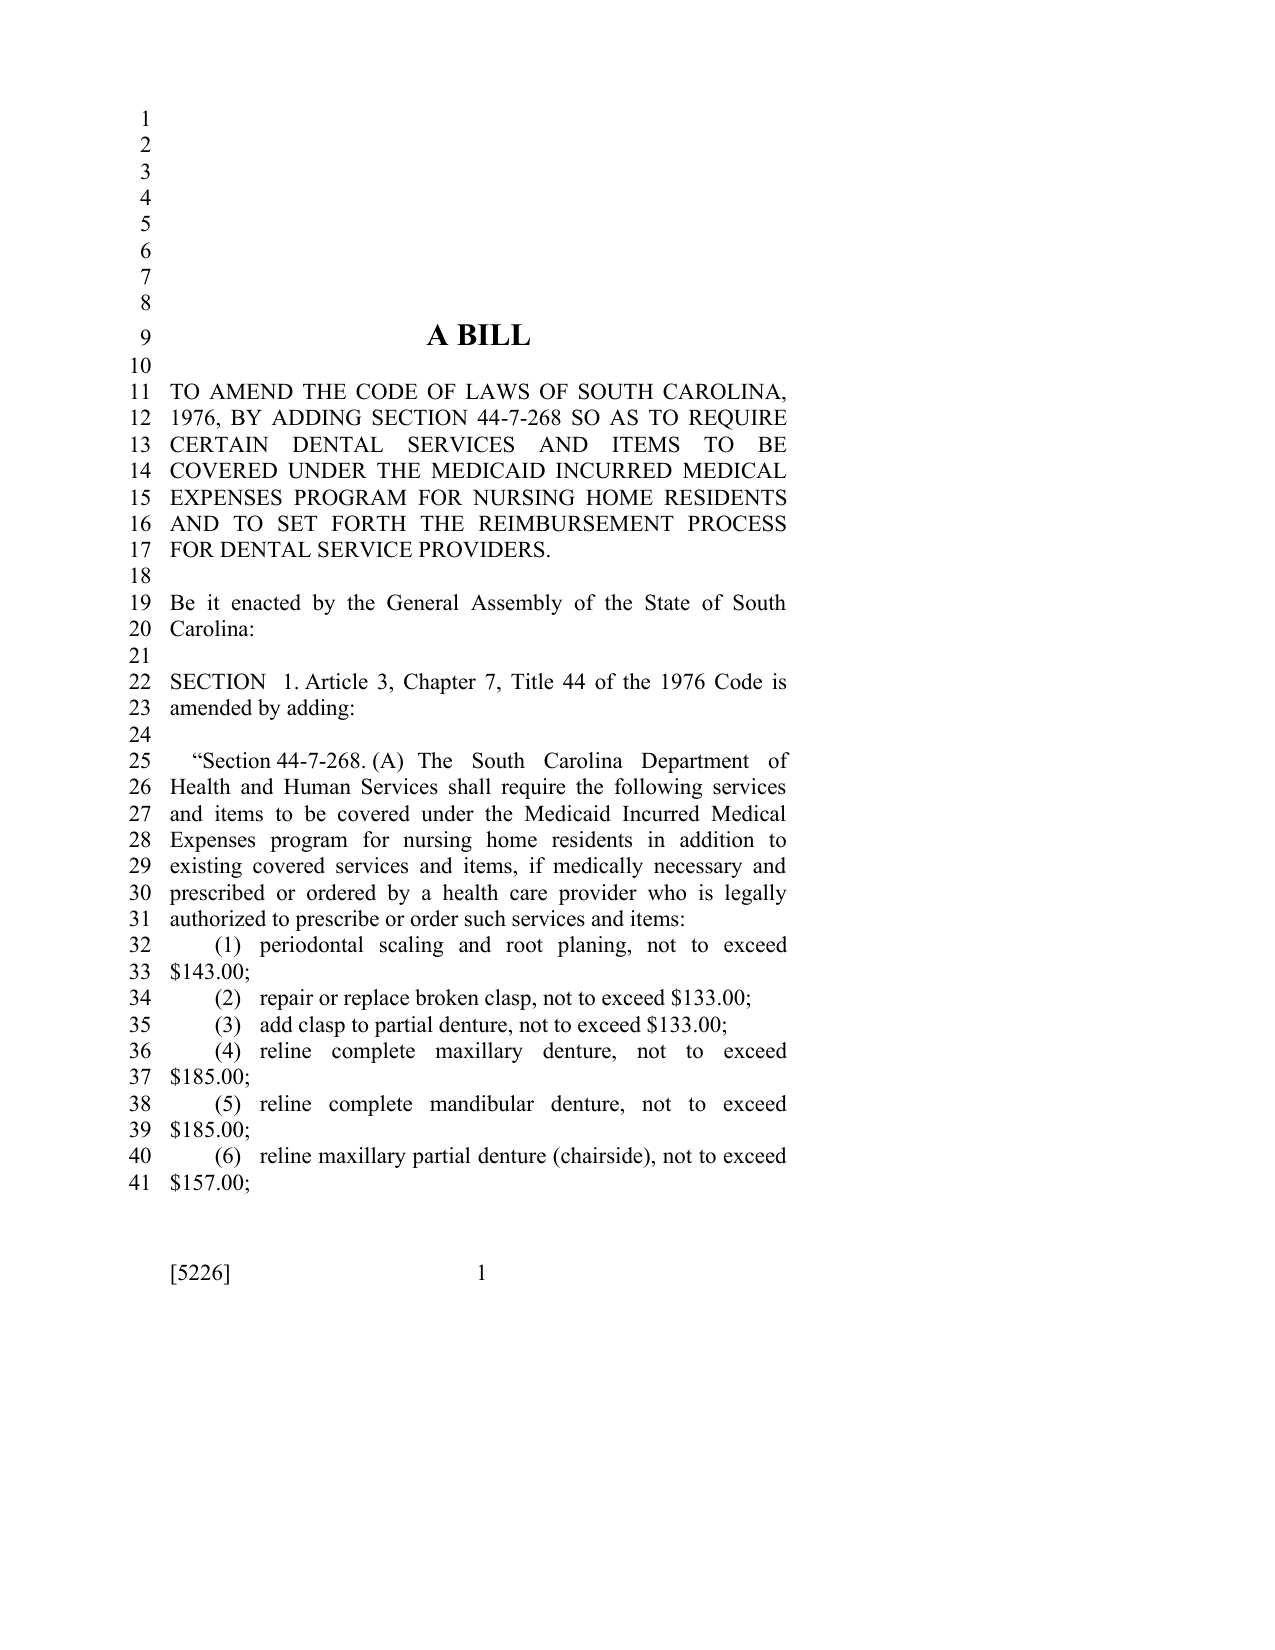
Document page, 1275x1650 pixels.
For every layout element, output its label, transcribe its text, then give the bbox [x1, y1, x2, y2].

text SECTION 1. Article 3, Chapter 7, Title 44 of the 1976 Code is amended by adding: [169, 668, 787, 721]
text (4) reline complete maxillary denture, not to exceed $185.00; [169, 1037, 787, 1090]
text (2) repair or replace broken clasp, not to exceed $133.00; [169, 984, 787, 1011]
text (5) reline complete mandibular denture, not to exceed $185.00; [169, 1090, 787, 1142]
text Be it enacted by the General Assembly of the State of South Carolina: [169, 589, 787, 642]
text (3) add clasp to partial denture, not to exceed $133.00; [169, 1011, 787, 1037]
text (6) reline maxillary partial denture (chairside), not to exceed $157.00; [169, 1142, 787, 1195]
text (1) periodontal scaling and root planing, not to exceed $143.00; [169, 932, 787, 984]
text A BILL [169, 316, 787, 352]
text “Section 44-7-268. (A) The South Carolina Department of Health and Human Services shall require the following services and items to be covered under the Medicaid Incurred Medical Expenses program for nursing home residents in addition to existing covered services and items, if medically necessary and prescribed or ordered by a health care provider who is legally authorized to prescribe or order such services and items: [169, 747, 787, 932]
text TO AMEND THE CODE OF LAWS OF SOUTH CAROLINA, 1976, BY ADDING SECTION 44-7-268 SO AS TO REQUIRE CERTAIN DENTAL SERVICES AND ITEMS TO BE COVERED UNDER THE MEDICAID INCURRED MEDICAL EXPENSES PROGRAM FOR NURSING HOME RESIDENTS AND TO SET FORTH THE REIMBURSEMENT PROCESS FOR DENTAL SERVICE PROVIDERS. [169, 378, 787, 563]
